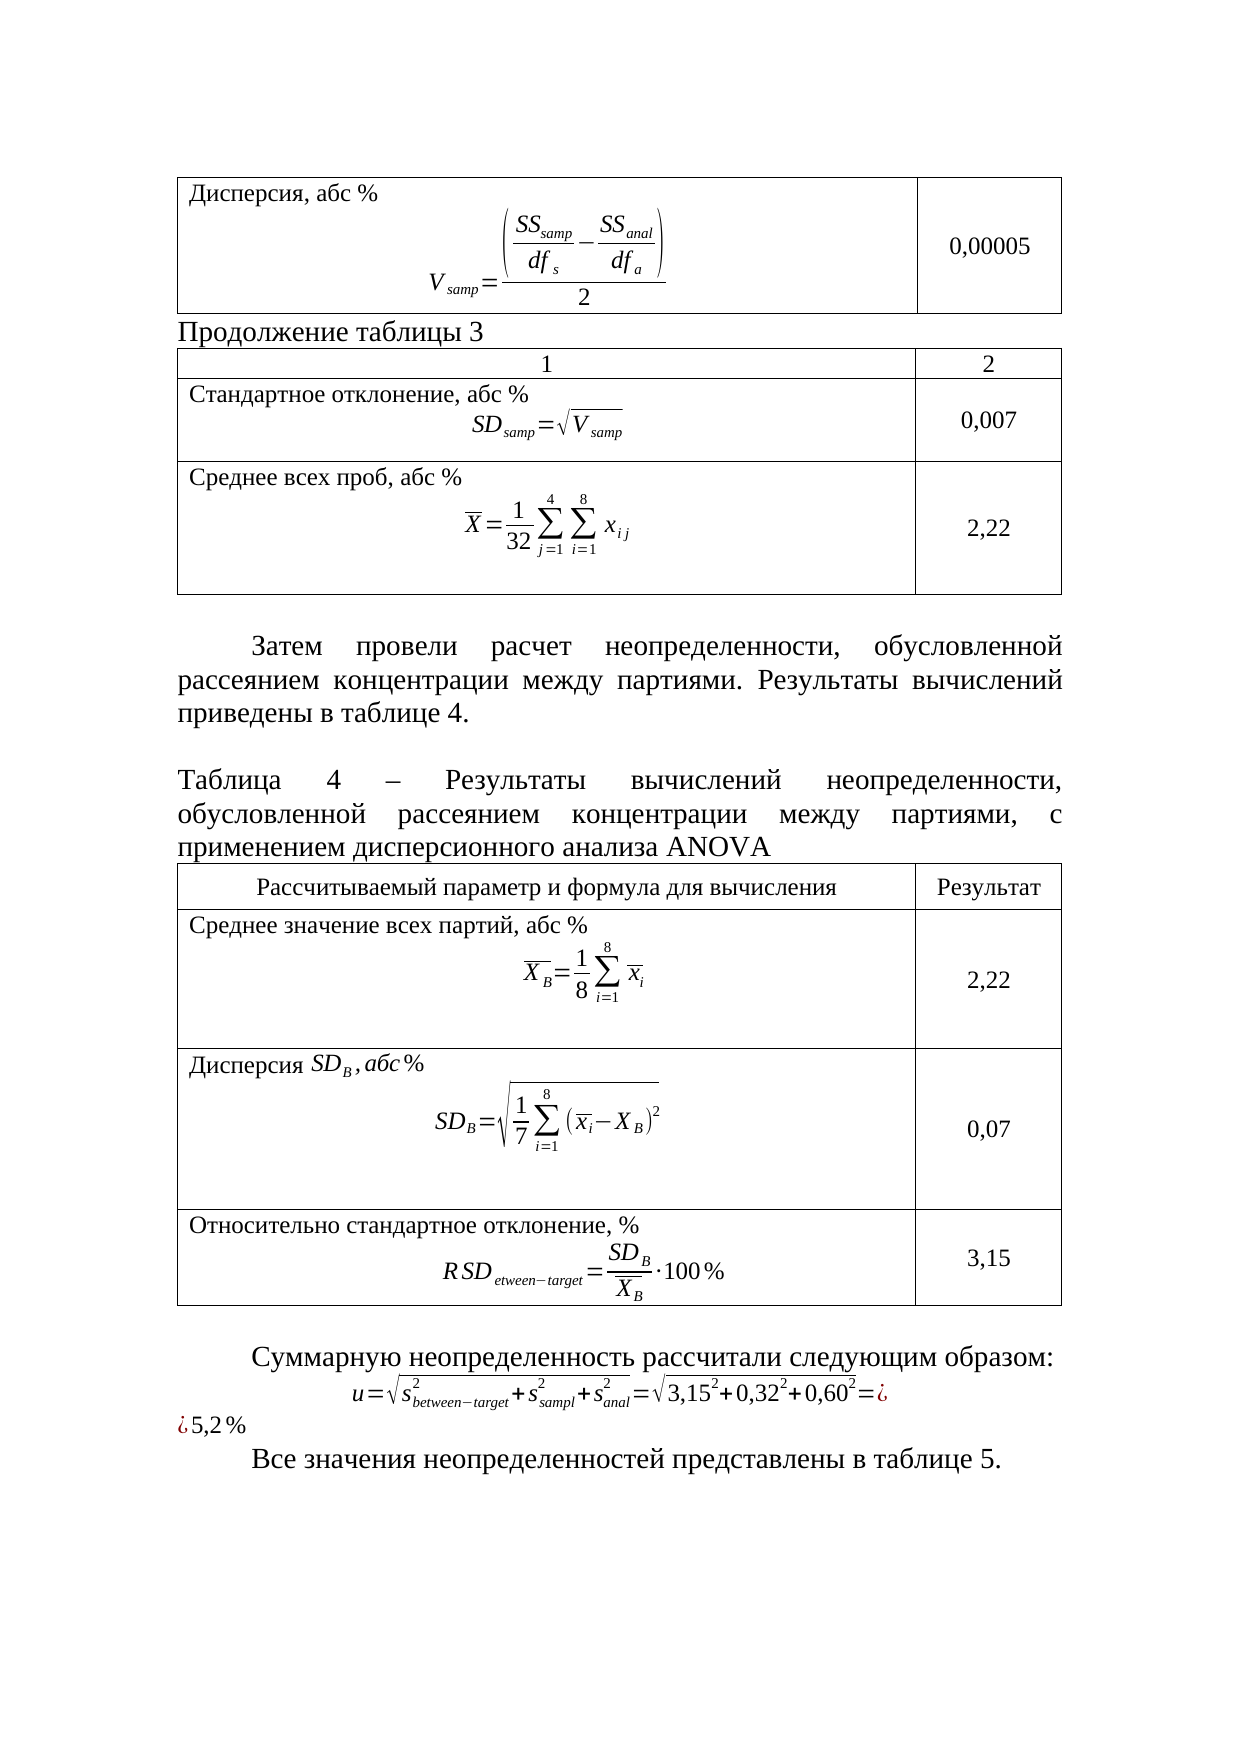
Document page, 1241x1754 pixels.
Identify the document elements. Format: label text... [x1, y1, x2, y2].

table_cell 0,00005 [918, 178, 1061, 313]
text Продолжение таблицы 3 [177, 314, 1063, 348]
table_cell 2,22 [916, 462, 1061, 594]
table_header Рассчитываемый параметр и формула для вычисления [178, 864, 915, 909]
table_cell Стандартное отклонение, абс % [178, 379, 915, 461]
table_cell Среднее всех проб, абс % [178, 462, 915, 594]
table_header 1 [178, 349, 915, 378]
table_cell 0,07 [916, 1049, 1061, 1209]
table_header Результат [916, 864, 1061, 909]
table_cell Среднее значение всех партий, абс % [178, 910, 915, 1048]
text Все значения неопределенностей представлены в таблице 5. [177, 1441, 1063, 1475]
text Суммарную неопределенность рассчитали следующим образом: [177, 1339, 1063, 1373]
text Затем провели расчет неопределенности, обусловленной рассеянием концентрации между партиями. Результаты вычислений приведены в таблице 4. [177, 628, 1063, 729]
table_cell 0,007 [916, 379, 1061, 461]
table_cell 2,22 [916, 910, 1061, 1048]
table_cell Дисперсия [178, 1049, 915, 1209]
table_cell Дисперсия, абс % [178, 178, 917, 313]
text Таблица 4 – Результаты вычислений неопределенности, обусловленной рассеянием концентрации между партиями, с применением дисперсионного анализа ANOVA [177, 762, 1063, 863]
table_cell Относительно стандартное отклонение, % [178, 1210, 915, 1305]
table_cell 3,15 [916, 1210, 1061, 1305]
table_header 2 [916, 349, 1061, 378]
